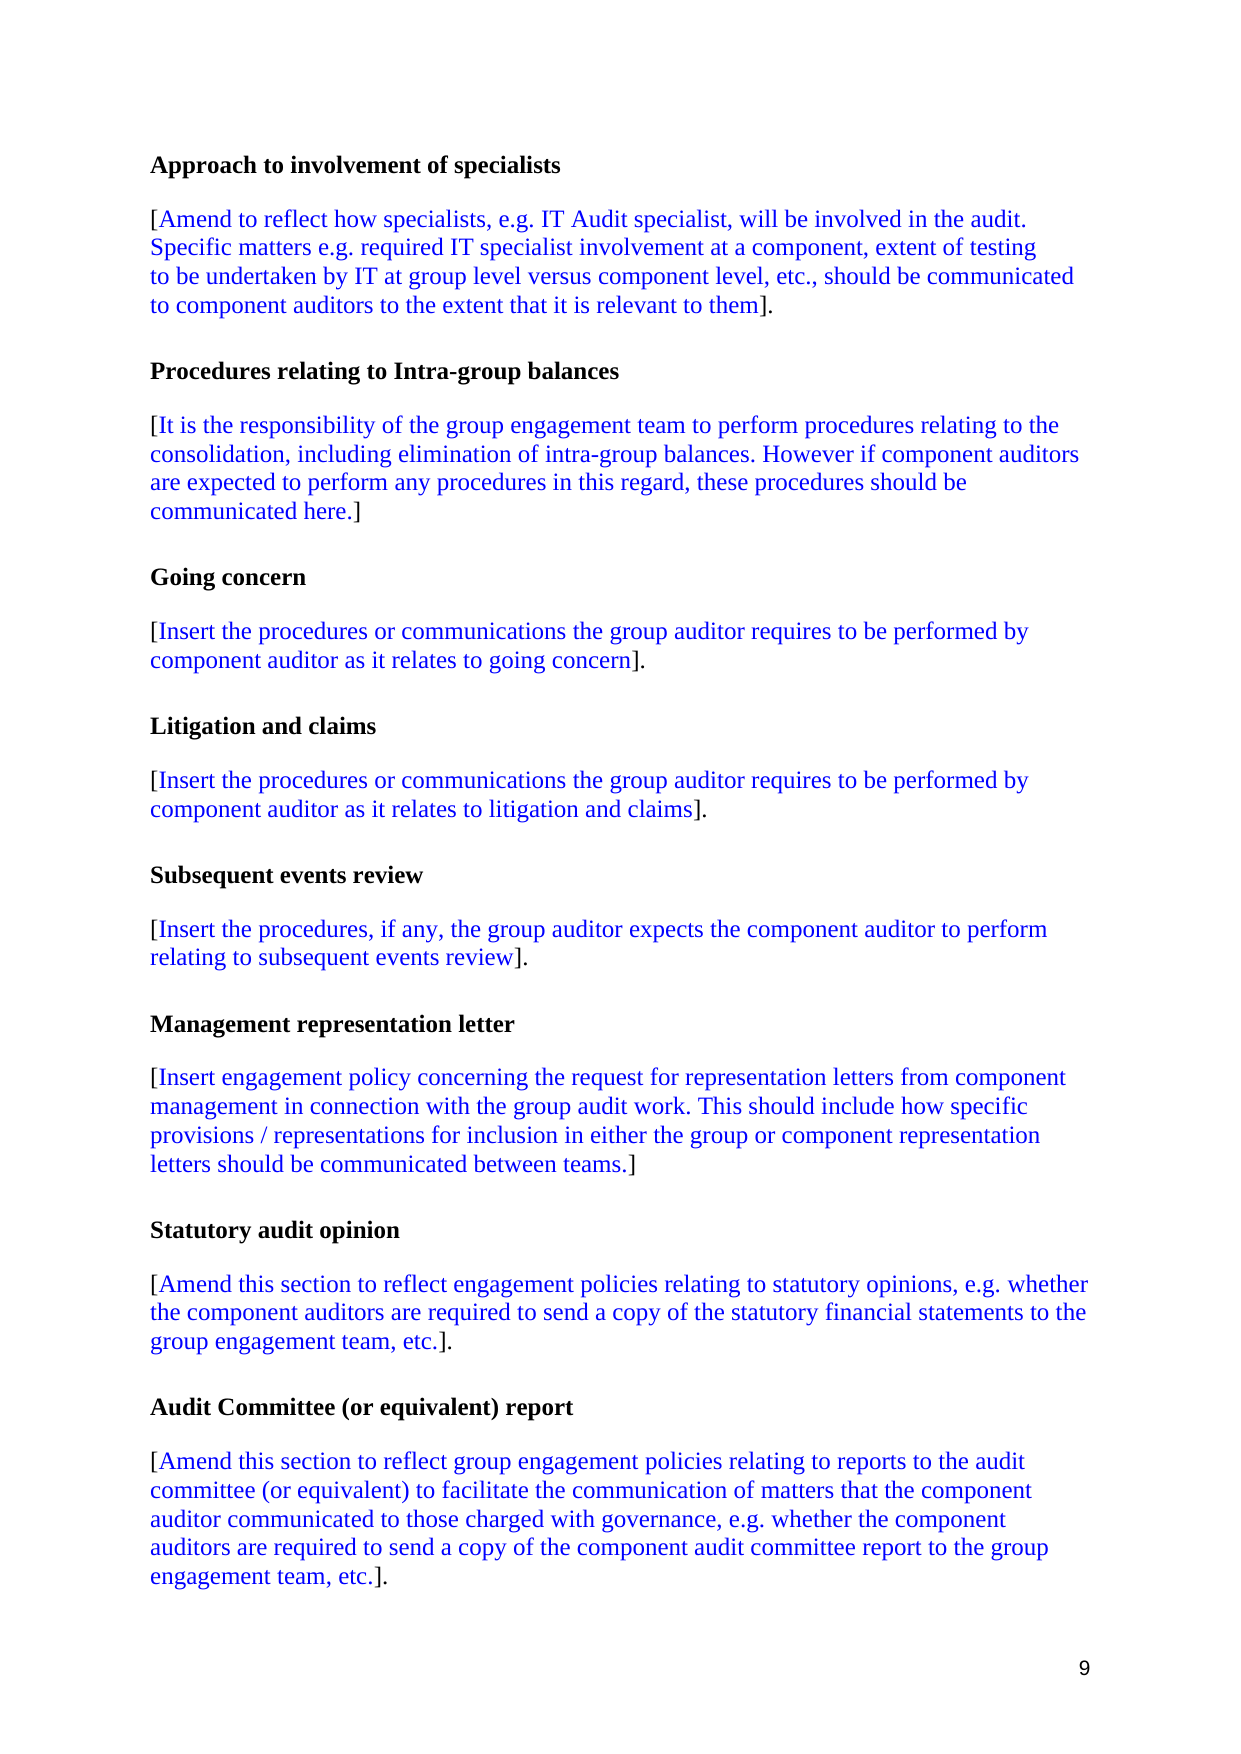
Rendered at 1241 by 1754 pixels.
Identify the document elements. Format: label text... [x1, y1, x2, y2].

text [Insert the procedures or communications the group auditor requires to be performed by component auditor as it relates to litigation and claims]. [150, 765, 1090, 822]
text [Amend this section to reflect engagement policies relating to statutory opinions, e.g. whether the component auditors are required to send a copy of the statutory financial statements to the group engagement team, etc.]. [150, 1269, 1090, 1355]
text [It is the responsibility of the group engagement team to perform procedures relating to the consolidation, including elimination of intra-group balances. However if component auditors are expected to perform any procedures in this regard, these procedures should be communicated here.] [150, 410, 1090, 525]
subtitle Litigation and claims [150, 711, 1090, 740]
subtitle Procedures relating to Intra-group balances [150, 356, 1090, 385]
text [Amend this section to reflect group engagement policies relating to reports to the audit committee (or equivalent) to facilitate the communication of matters that the component auditor communicated to those charged with governance, e.g. whether the component auditors are required to send a copy of the component audit committee report to the group engagement team, etc.]. [150, 1446, 1090, 1590]
subtitle Approach to involvement of specialists [150, 150, 1090, 179]
text [Insert the procedures or communications the group auditor requires to be performed by component auditor as it relates to going concern]. [150, 616, 1090, 674]
subtitle Management representation letter [150, 1009, 1090, 1037]
text [Insert the procedures, if any, the group auditor expects the component auditor to perform relating to subsequent events review]. [150, 914, 1090, 971]
text [Amend to reflect how specialists, e.g. IT Audit specialist, will be involved in the audit. Specific matters e.g. required IT specialist involvement at a component, extent of testing to be undertaken by IT at group level versus component level, etc., should be communicated to component auditors to the extent that it is relevant to them]. [150, 204, 1090, 319]
subtitle Audit Committee (or equivalent) report [150, 1392, 1090, 1421]
subtitle Subsequent events review [150, 860, 1090, 889]
subtitle Going concern [150, 562, 1090, 591]
text [Insert engagement policy concerning the request for representation letters from component management in connection with the group audit work. This should include how specific provisions / representations for inclusion in either the group or component representation letters should be communicated between teams.] [150, 1062, 1090, 1177]
subtitle Statutory audit opinion [150, 1215, 1090, 1244]
